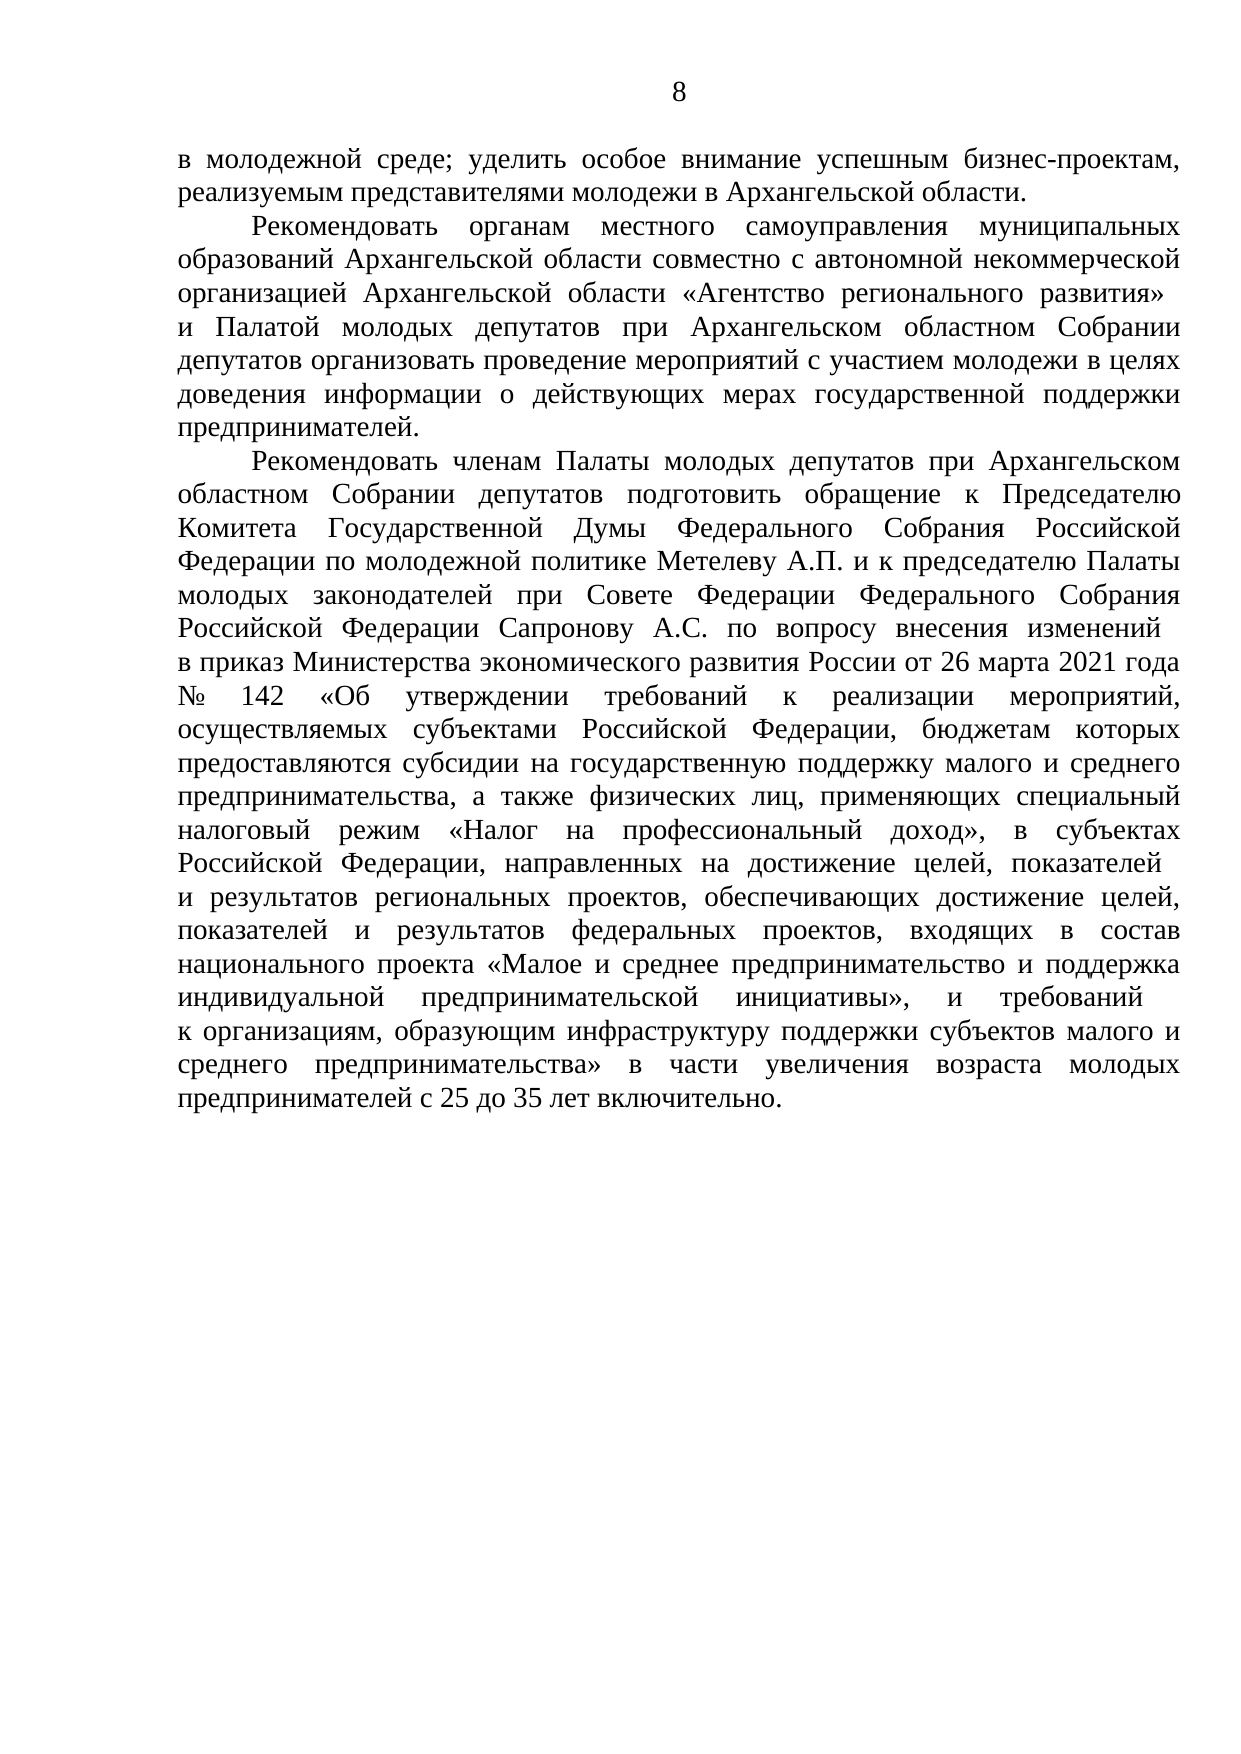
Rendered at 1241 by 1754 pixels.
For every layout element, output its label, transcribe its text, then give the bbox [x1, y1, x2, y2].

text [177, 141, 1181, 208]
text Рекомендовать органам местного самоуправления муниципальных образований Архангельской области совместно с автономной некоммерческой организацией Архангельской области «Агентство регионального развития» и Палатой молодых депутатов при Архангельском областном Собрании депутатов организовать проведение мероприятий с участием молодежи в целях доведения информации о действующих мерах государственной поддержки предпринимателей. [177, 208, 1181, 443]
text Рекомендовать членам Палаты молодых депутатов при Архангельском областном Собрании депутатов подготовить обращение к Председателю Комитета Государственной Думы Федерального Собрания Российской Федерации по молодежной политике Метелеву А.П. и к председателю Палаты молодых законодателей при Совете Федерации Федерального Собрания Российской Федерации Сапронову А.С. по вопросу внесения изменений в приказ Министерства экономического развития России от 26 марта 2021 года № 142 «Об утверждении требований к реализации мероприятий, осуществляемых субъектами Российской Федерации, бюджетам которых предоставляются субсидии на государственную поддержку малого и среднего предпринимательства, а также физических лиц, применяющих специальный налоговый режим «Налог на профессиональный доход», в субъектах Российской Федерации, направленных на достижение целей, показателей и результатов региональных проектов, обеспечивающих достижение целей, показателей и результатов федеральных проектов, входящих в состав национального проекта «Малое и среднее предпринимательство и поддержка индивидуальной предпринимательской инициативы», и требований к организациям, образующим инфраструктуру поддержки субъектов малого и среднего предпринимательства» в части увеличения возраста молодых предпринимателей с 25 до 35 лет включительно. [177, 443, 1181, 1114]
